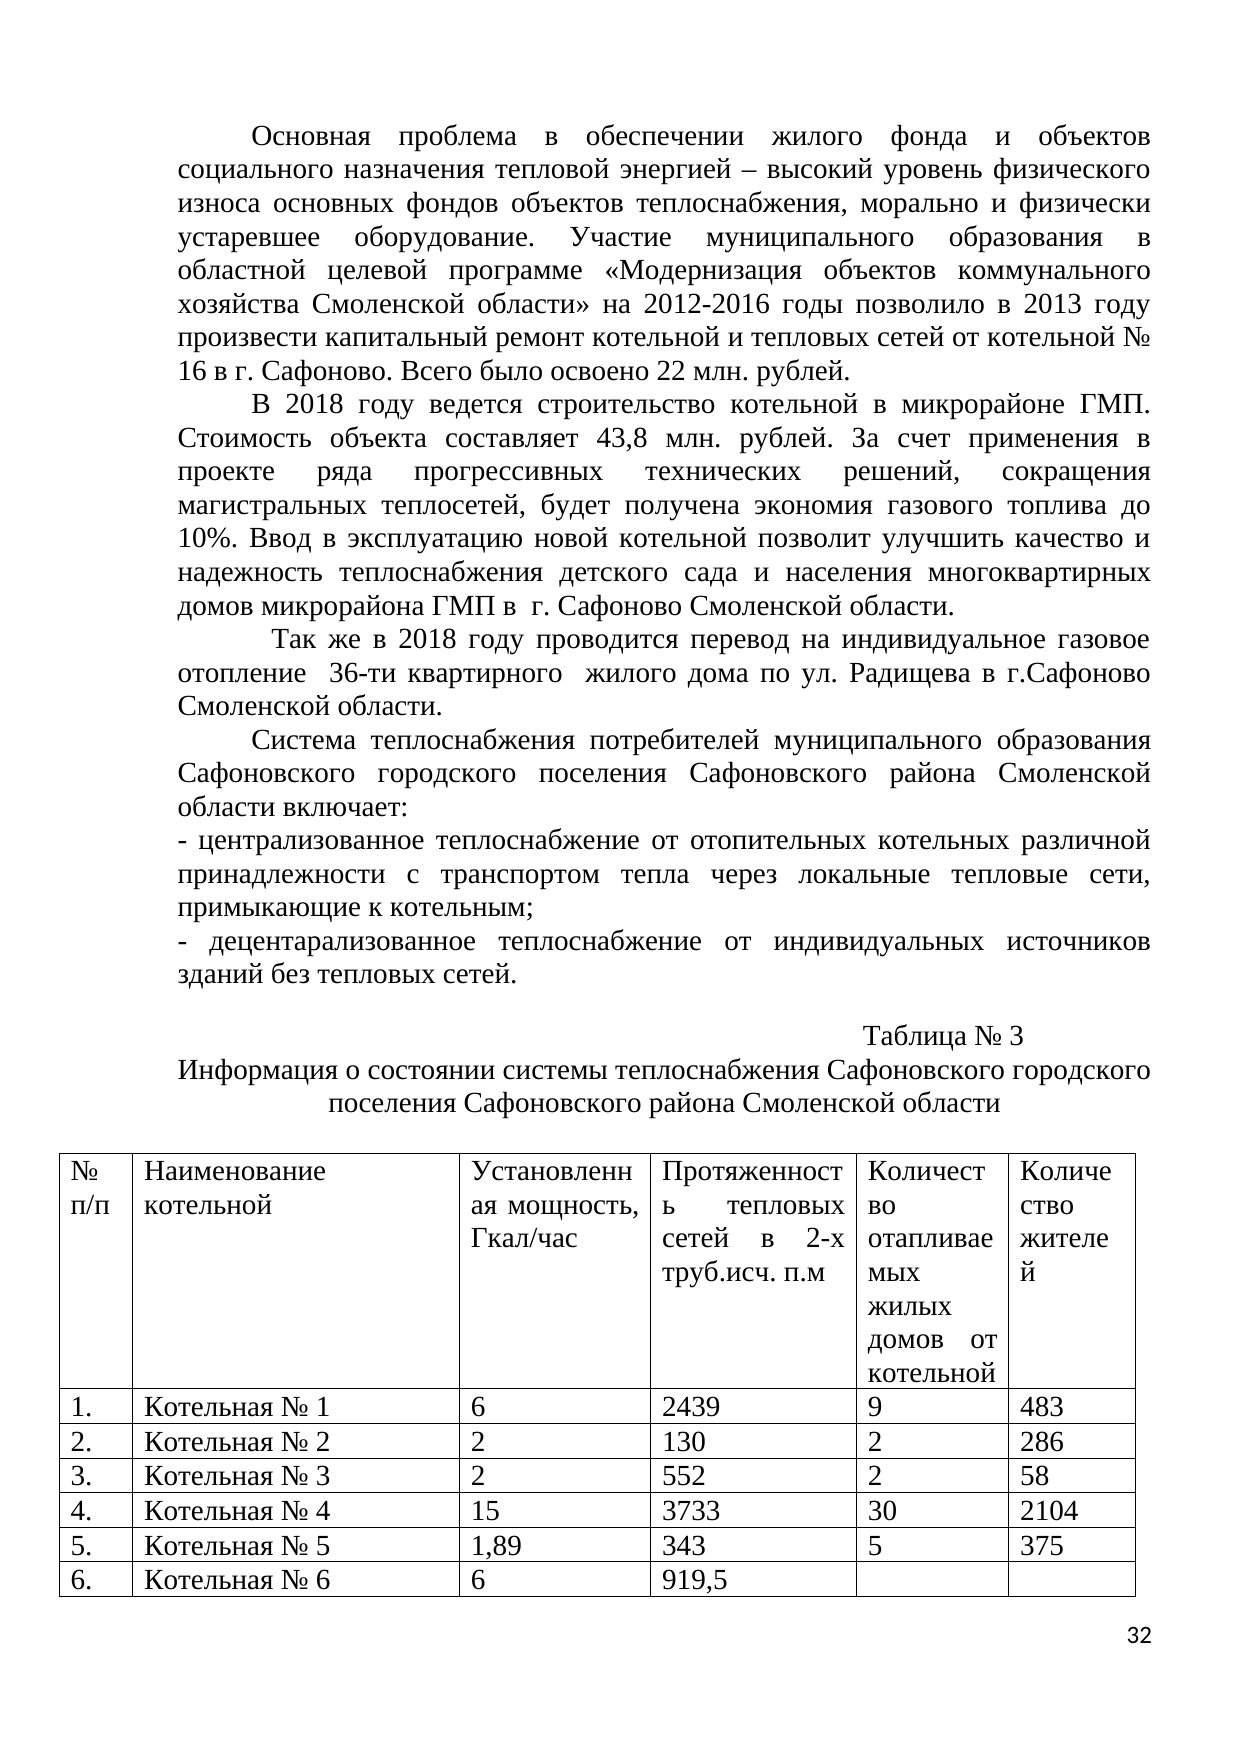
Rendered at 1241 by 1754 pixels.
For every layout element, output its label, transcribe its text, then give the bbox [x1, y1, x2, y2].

table_cell 1,89 [460, 1528, 650, 1561]
table_cell 2 [460, 1459, 650, 1492]
table_cell 2 [857, 1459, 1008, 1492]
table_cell 130 [651, 1424, 856, 1457]
table_header № п/п [60, 1154, 132, 1388]
table_cell Котельная № 6 [133, 1562, 459, 1596]
text Таблица № 3 [177, 1018, 1152, 1052]
table_header Протяженность тепловых сетей в 2-х труб.исч. п.м [651, 1154, 856, 1388]
table_cell Котельная № 1 [133, 1389, 459, 1423]
text Основная проблема в обеспечении жилого фонда и объектов социального назначения тепловой энергией – высокий уровень физического износа основных фондов объектов теплоснабжения, морально и физически устаревшее оборудование. Участие муниципального образования в областной целевой программе «Модернизация объектов коммунального хозяйства Смоленской области» на 2012-2016 годы позволило в 2013 году произвести капитальный ремонт котельной и тепловых сетей от котельной № 16 в г. Сафоново. Всего было освоено 22 млн. рублей. [177, 118, 1152, 386]
table_cell 3. [60, 1459, 132, 1492]
table_cell 375 [1009, 1528, 1135, 1561]
table_cell 552 [651, 1459, 856, 1492]
text Система теплоснабжения потребителей муниципального образования Сафоновского городского поселения Сафоновского района Смоленской области включает: [177, 722, 1152, 822]
table_cell 919,5 [651, 1562, 856, 1596]
table_cell 9 [857, 1389, 1008, 1423]
text В 2018 году ведется строительство котельной в микрорайоне ГМП. Стоимость объекта составляет 43,8 млн. рублей. За счет применения в проекте ряда прогрессивных технических решений, сокращения магистральных теплосетей, будет получена экономия газового топлива до 10%. Ввод в эксплуатацию новой котельной позволит улучшить качество и надежность теплоснабжения детского сада и населения многоквартирных домов микрорайона ГМП в г. Сафоново Смоленской области. [177, 386, 1152, 621]
table_header Количество жителей [1009, 1154, 1135, 1388]
text - децентарализованное теплоснабжение от индивидуальных источников зданий без тепловых сетей. [177, 923, 1152, 990]
table_cell 2104 [1009, 1493, 1135, 1527]
table_cell 6 [460, 1389, 650, 1423]
table_cell [857, 1562, 1008, 1596]
table_cell Котельная № 3 [133, 1459, 459, 1492]
table_cell 2 [460, 1424, 650, 1457]
table_cell 6. [60, 1562, 132, 1596]
table_cell 483 [1009, 1389, 1135, 1423]
table_header Количество отапливаемых жилых домов от котельной [857, 1154, 1008, 1388]
table_header Установленная мощность, Гкал/час [460, 1154, 650, 1388]
table_cell 2439 [651, 1389, 856, 1423]
table_cell 30 [857, 1493, 1008, 1527]
table_cell 58 [1009, 1459, 1135, 1492]
text Так же в 2018 году проводится перевод на индивидуальное газовое отопление 36-ти квартирного жилого дома по ул. Радищева в г.Сафоново Смоленской области. [177, 621, 1152, 722]
text Информация о состоянии системы теплоснабжения Сафоновского городского поселения Сафоновского района Смоленской области [177, 1052, 1152, 1119]
text - централизованное теплоснабжение от отопительных котельных различной принадлежности с транспортом тепла через локальные тепловые сети, примыкающие к котельным; [177, 822, 1152, 923]
table_cell 2. [60, 1424, 132, 1457]
table_cell Котельная № 5 [133, 1528, 459, 1561]
table_cell 5. [60, 1528, 132, 1561]
table_cell Котельная № 2 [133, 1424, 459, 1457]
table_cell 5 [857, 1528, 1008, 1561]
table_cell 15 [460, 1493, 650, 1527]
table_cell 6 [460, 1562, 650, 1596]
table_cell 2 [857, 1424, 1008, 1457]
table_header Наименование котельной [133, 1154, 459, 1388]
table_cell 1. [60, 1389, 132, 1423]
table_cell 4. [60, 1493, 132, 1527]
table_cell 3733 [651, 1493, 856, 1527]
table_cell 343 [651, 1528, 856, 1561]
table_cell 286 [1009, 1424, 1135, 1457]
table_cell Котельная № 4 [133, 1493, 459, 1527]
table_cell [1009, 1562, 1135, 1596]
